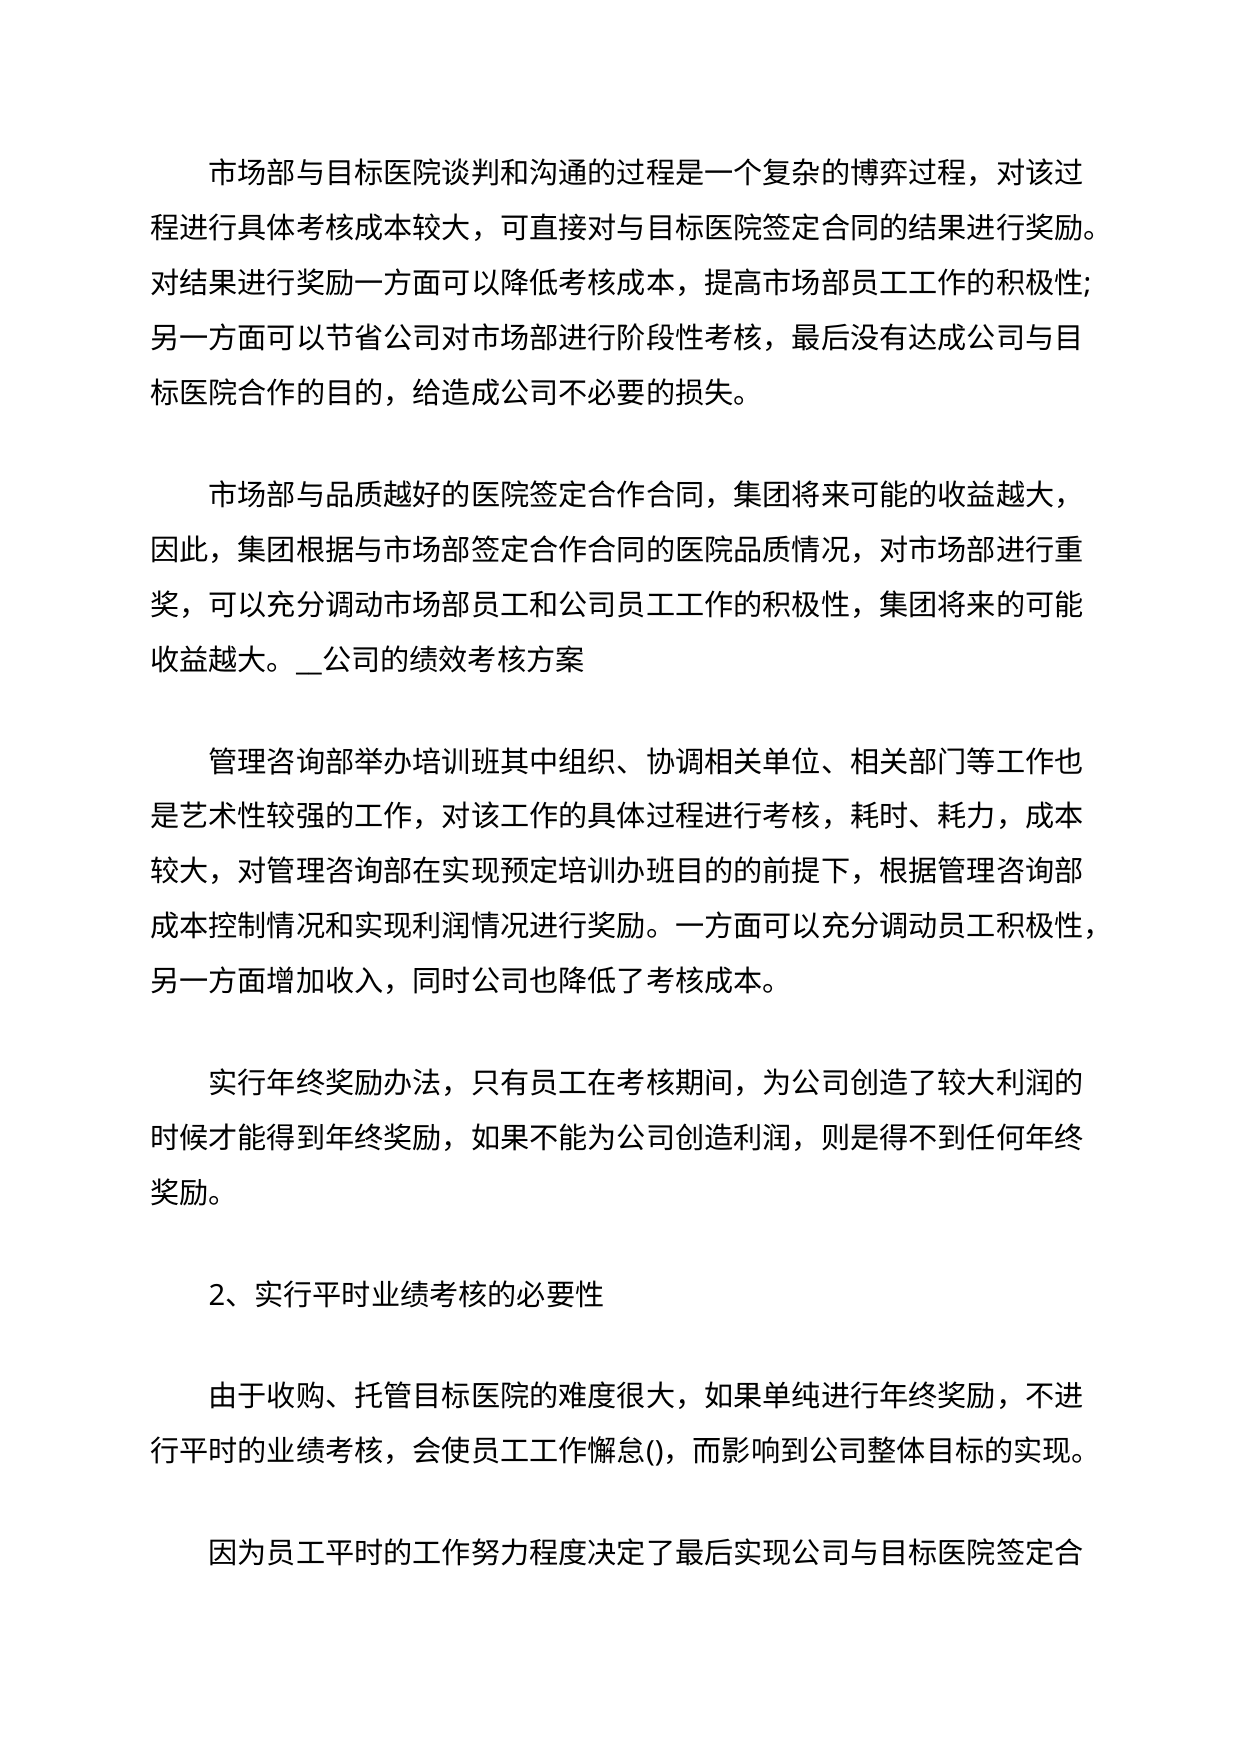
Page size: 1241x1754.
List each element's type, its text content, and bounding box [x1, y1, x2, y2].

text 实行年终奖励办法，只有员工在考核期间，为公司创造了较大利润的时候才能得到年终奖励，如果不能为公司创造利润，则是得不到任何年终奖励。 [150, 1059, 1090, 1212]
text 市场部与目标医院谈判和沟通的过程是一个复杂的博弈过程，对该过程进行具体考核成本较大，可直接对与目标医院签定合同的结果进行奖励。对结果进行奖励一方面可以降低考核成本，提高市场部员工工作的积极性;另一方面可以节省公司对市场部进行阶段性考核，最后没有达成公司与目标医院合作的目的，给造成公司不必要的损失。 [150, 150, 1090, 412]
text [150, 1530, 1090, 1572]
text 由于收购、托管目标医院的难度很大，如果单纯进行年终奖励，不进行平时的业绩考核，会使员工工作懈怠()，而影响到公司整体目标的实现。 [150, 1373, 1090, 1470]
text 2、实行平时业绩考核的必要性 [150, 1271, 1090, 1313]
text 管理咨询部举办培训班其中组织、协调相关单位、相关部门等工作也是艺术性较强的工作，对该工作的具体过程进行考核，耗时、耗力，成本较大，对管理咨询部在实现预定培训办班目的的前提下，根据管理咨询部成本控制情况和实现利润情况进行奖励。一方面可以充分调动员工积极性，另一方面增加收入，同时公司也降低了考核成本。 [150, 738, 1090, 1000]
text 市场部与品质越好的医院签定合作合同，集团将来可能的收益越大，因此，集团根据与市场部签定合作合同的医院品质情况，对市场部进行重奖，可以充分调动市场部员工和公司员工工作的积极性，集团将来的可能收益越大。__公司的绩效考核方案 [150, 471, 1090, 678]
